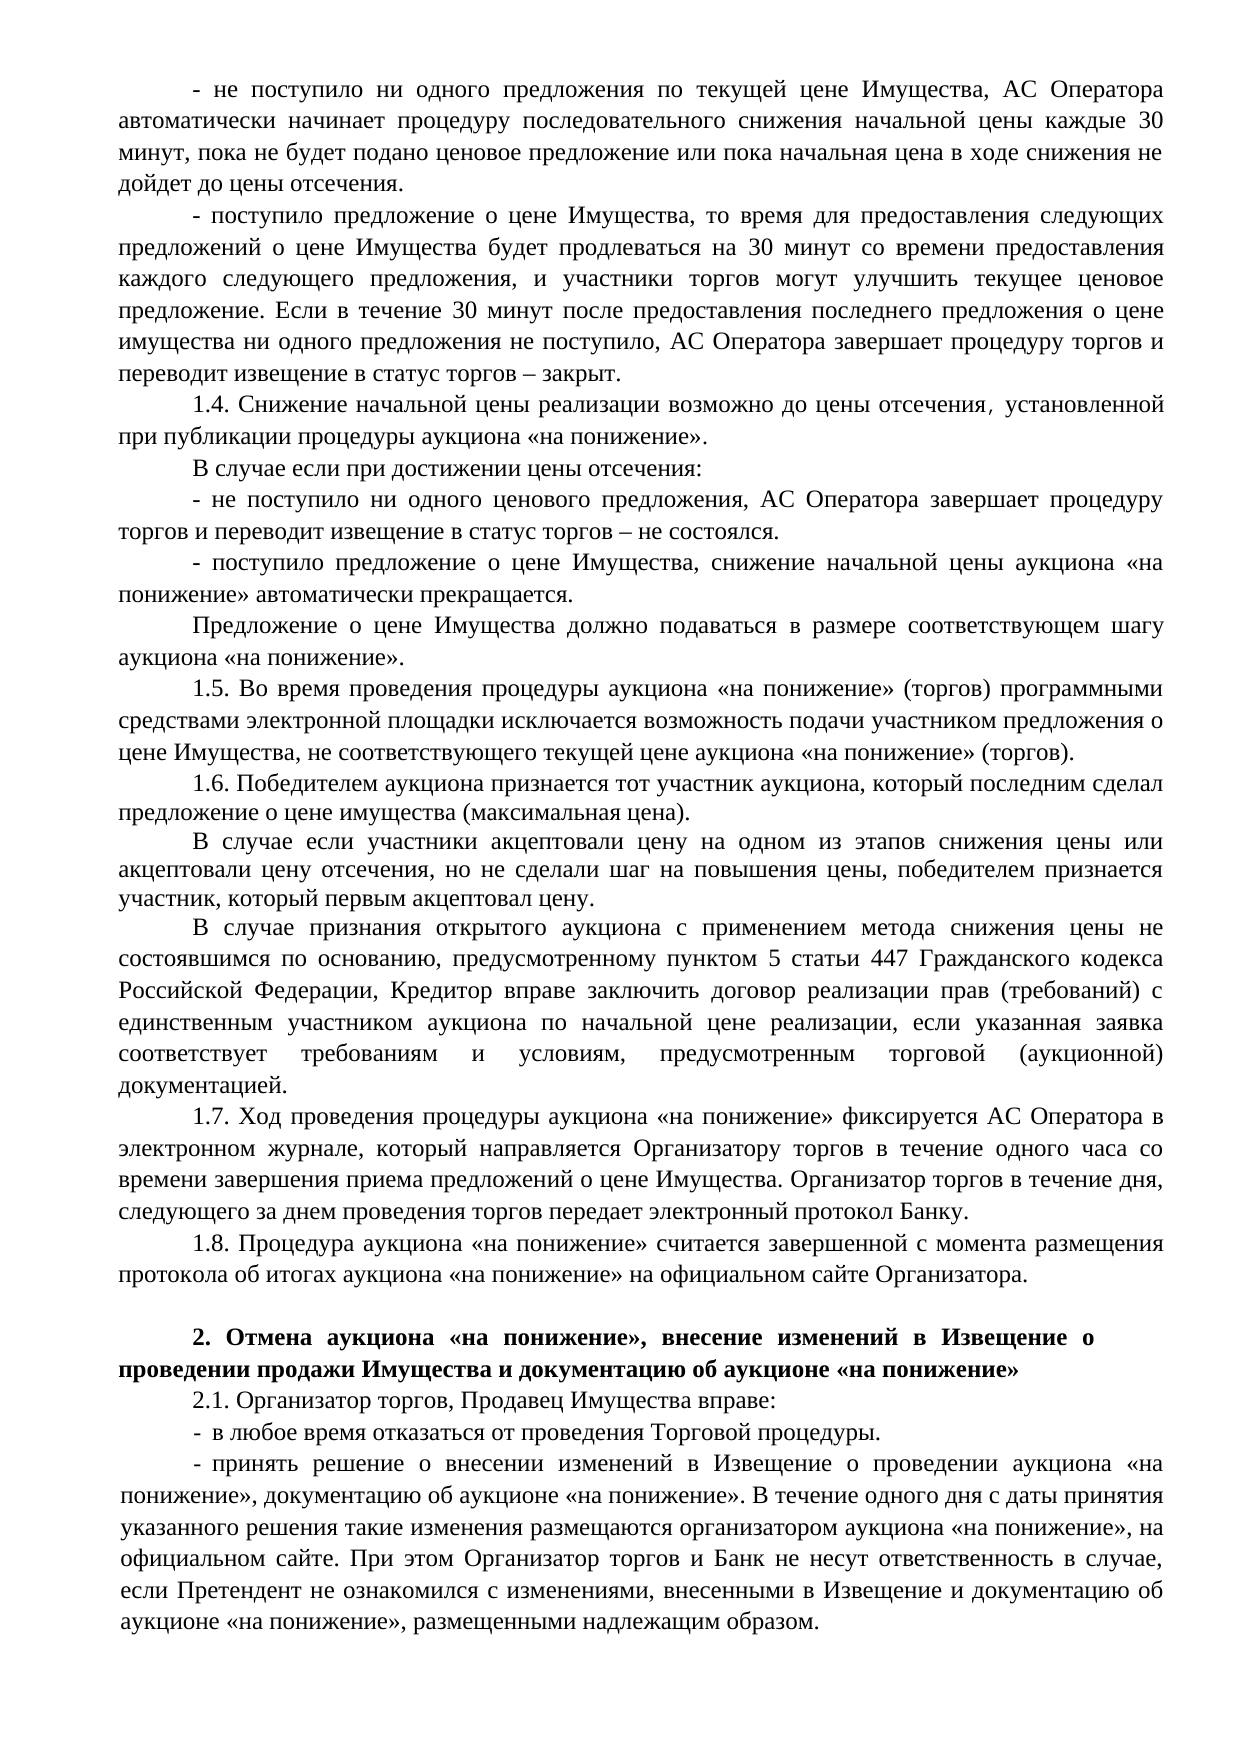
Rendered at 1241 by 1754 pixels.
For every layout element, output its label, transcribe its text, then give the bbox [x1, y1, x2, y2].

text В случае если при достижении цены отсечения: [118, 453, 1164, 481]
text - не поступило ни одного предложения по текущей цене Имущества, АС Оператора автоматически начинает процедуру последовательного снижения начальной цены каждые 30 минут, пока не будет подано ценовое предложение или пока начальная цена в ходе снижения не дойдет до цены отсечения. [118, 74, 1164, 197]
text В случае признания открытого аукциона с применением метода снижения цены не состоявшимся по основанию, предусмотренному пунктом 5 статьи 447 Гражданского кодекса Российской Федерации, Кредитор вправе заключить договор реализации прав (требований) с единственным участником аукциона по начальной цене реализации, если указанная заявка соответствует требованиям и условиям, предусмотренным торговой (аукционной) документацией. [118, 912, 1164, 1098]
text - поступило предложение о цене Имущества, снижение начальной цены аукциона «на понижение» автоматически прекращается. [118, 547, 1164, 608]
text - не поступило ни одного ценового предложения, АС Оператора завершает процедуру торгов и переводит извещение в статус торгов – не состоялся. [118, 484, 1164, 544]
text 2.1. Организатор торгов, Продавец Имущества вправе: [118, 1385, 1167, 1414]
text 1.4. Снижение начальной цены реализации возможно до цены отсечения, установленной при публикации процедуры аукциона «на понижение». [118, 389, 1164, 450]
text В случае если участники акцептовали цену на одном из этапов снижения цены или акцептовали цену отсечения, но не сделали шаг на повышения цены, победителем признается участник, который первым акцептовал цену. [118, 826, 1164, 912]
text 2. Отмена аукциона «на понижение», внесение изменений в Извещение о проведении продажи Имущества и документацию об аукционе «на понижение» [118, 1322, 1096, 1383]
text 1.7. Ход проведения процедуры аукциона «на понижение» фиксируется АС Оператора в электронном журнале, который направляется Организатору торгов в течение одного часа со времени завершения приема предложений о цене Имущества. Организатор торгов в течение дня, следующего за днем проведения торгов передает электронный протокол Банку. [118, 1101, 1164, 1225]
text 1.8. Процедура аукциона «на понижение» считается завершенной с момента размещения протокола об итогах аукциона «на понижение» на официальном сайте Организатора. [118, 1228, 1164, 1288]
list в любое время отказаться от проведения Торговой процедуры. [120, 1417, 1167, 1446]
list принять решение о внесении изменений в Извещение о проведении аукциона «на понижение», документацию об аукционе «на понижение». В течение одного дня с даты принятия указанного решения такие изменения размещаются организатором аукциона «на понижение», на официальном сайте. При этом Организатор торгов и Банк не несут ответственность в случае, если Претендент не ознакомился с изменениями, внесенными в Извещение и документацию об аукционе «на понижение», размещенными надлежащим образом. [120, 1448, 1164, 1635]
text 1.5. Во время проведения процедуры аукциона «на понижение» (торгов) программными средствами электронной площадки исключается возможность подачи участником предложения о цене Имущества, не соответствующего текущей цене аукциона «на понижение» (торгов). [118, 673, 1164, 765]
text - поступило предложение о цене Имущества, то время для предоставления следующих предложений о цене Имущества будет продлеваться на 30 минут со времени предоставления каждого следующего предложения, и участники торгов могут улучшить текущее ценовое предложение. Если в течение 30 минут после предоставления последнего предложения о цене имущества ни одного предложения не поступило, АС Оператора завершает процедуру торгов и переводит извещение в статус торгов – закрыт. [118, 200, 1164, 387]
text 1.6. Победителем аукциона признается тот участник аукциона, который последним сделал предложение о цене имущества (максимальная цена). [118, 768, 1164, 826]
text Предложение о цене Имущества должно подаваться в размере соответствующем шагу аукциона «на понижение». [118, 610, 1164, 671]
